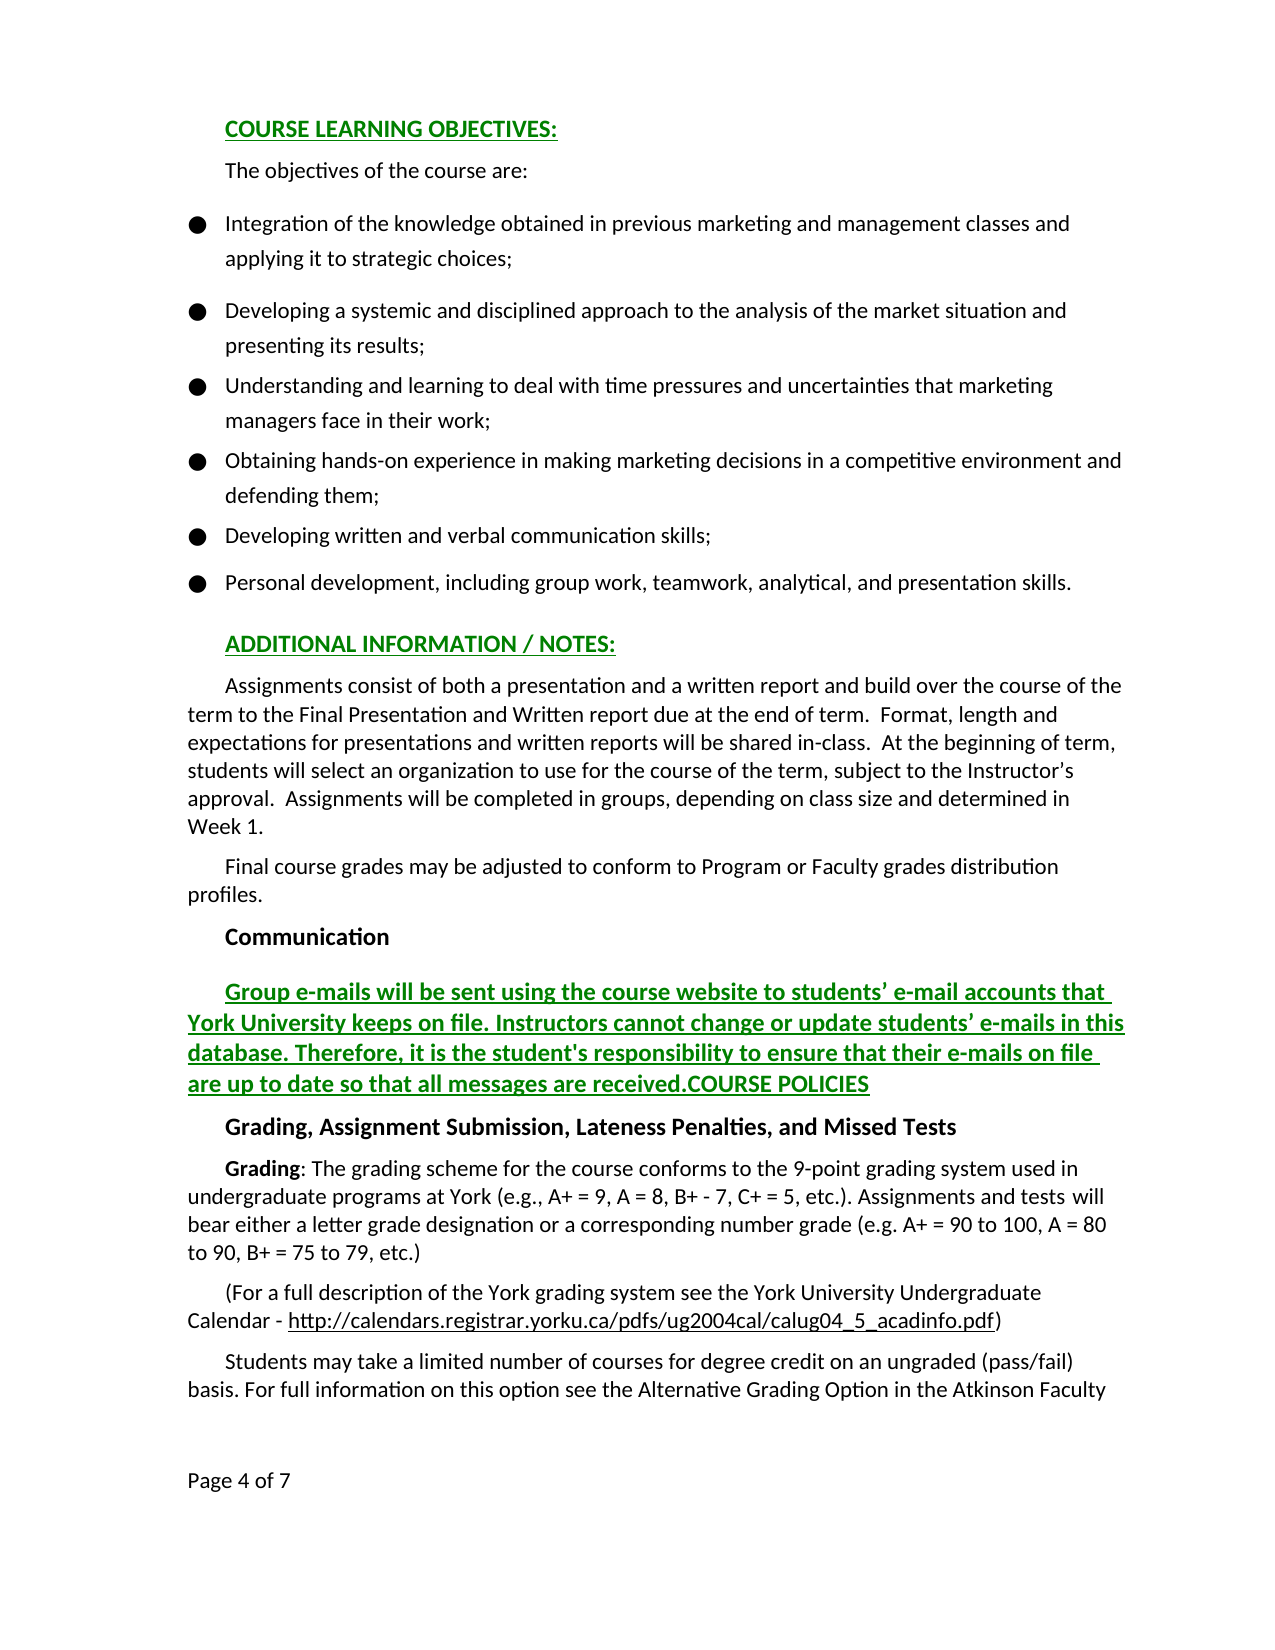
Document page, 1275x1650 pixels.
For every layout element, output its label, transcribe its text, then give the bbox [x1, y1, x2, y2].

text Grading: The grading scheme for the course conforms to the 9-point grading system used in undergraduate programs at York (e.g., A+ = 9, A = 8, B+ - 7, C+ = 5, etc.). Assignments and tests will bear either a letter grade designation or a corresponding number grade (e.g. A+ = 90 to 100, A = 80 to 90, B+ = 75 to 79, etc.) [187, 1154, 1125, 1266]
subtitle Communication [187, 921, 1125, 951]
text (For a full description of the York grading system see the York University Undergraduate Calendar - http://calendars.registrar.yorku.ca/pdfs/ug2004cal/calug04_5_acadinfo.pdf) [187, 1278, 1125, 1334]
text Assignments consist of both a presentation and a written report and build over the course of the term to the Final Presentation and Written report due at the end of term. Format, length and expectations for presentations and written reports will be shared in-class. At the beginning of term, students will select an organization to use for the course of the term, subject to the Instructor’s approval. Assignments will be completed in groups, depending on class size and determined in Week 1. [187, 672, 1125, 840]
list Understanding and learning to deal with time pressures and uncertainties that marketing managers face in their work; [187, 360, 1125, 435]
text The objectives of the course are: [187, 157, 1125, 185]
subtitle Grading, Assignment Submission, Lateness Penalties, and Missed Tests [187, 1111, 1125, 1141]
list Integration of the knowledge obtained in previous marketing and management classes and applying it to strategic choices; [187, 197, 1125, 272]
text Final course grades may be adjusted to conform to Program or Faculty grades distribution profiles. [187, 852, 1125, 908]
list Obtaining hands-on experience in making marketing decisions in a competitive environment and defending them; [187, 435, 1125, 510]
list Developing a systemic and disciplined approach to the analysis of the market situation and presenting its results; [187, 285, 1125, 360]
list Developing written and verbal communication skills; [187, 510, 1125, 557]
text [187, 1347, 1125, 1403]
subtitle ADDITIONAL INFORMATION / NOTES: [187, 629, 1125, 659]
subtitle Group e-mails will be sent using the course website to students’ e-mail accounts that York University keeps on file. Instructors cannot change or update students’ e-mails in this database. Therefore, it is the student's responsibility to ensure that their e-mails on file are up to date so that all messages are received.COURSE POLICIES [187, 976, 1125, 1033]
subtitle COURSE LEARNING OBJECTIVES: [187, 114, 1125, 144]
list Personal development, including group work, teamwork, analytical, and presentation skills. [187, 557, 1125, 604]
subtitle Group e-mails will be sent using the course website to students’ e-mail accounts that York University keeps on file. Instructors cannot change or update students’ e-mails in this database. Therefore, it is the student's responsibility to ensure that their e-mails on file are up to date so that all messages are received.COURSE POLICIES [187, 1034, 1125, 1098]
